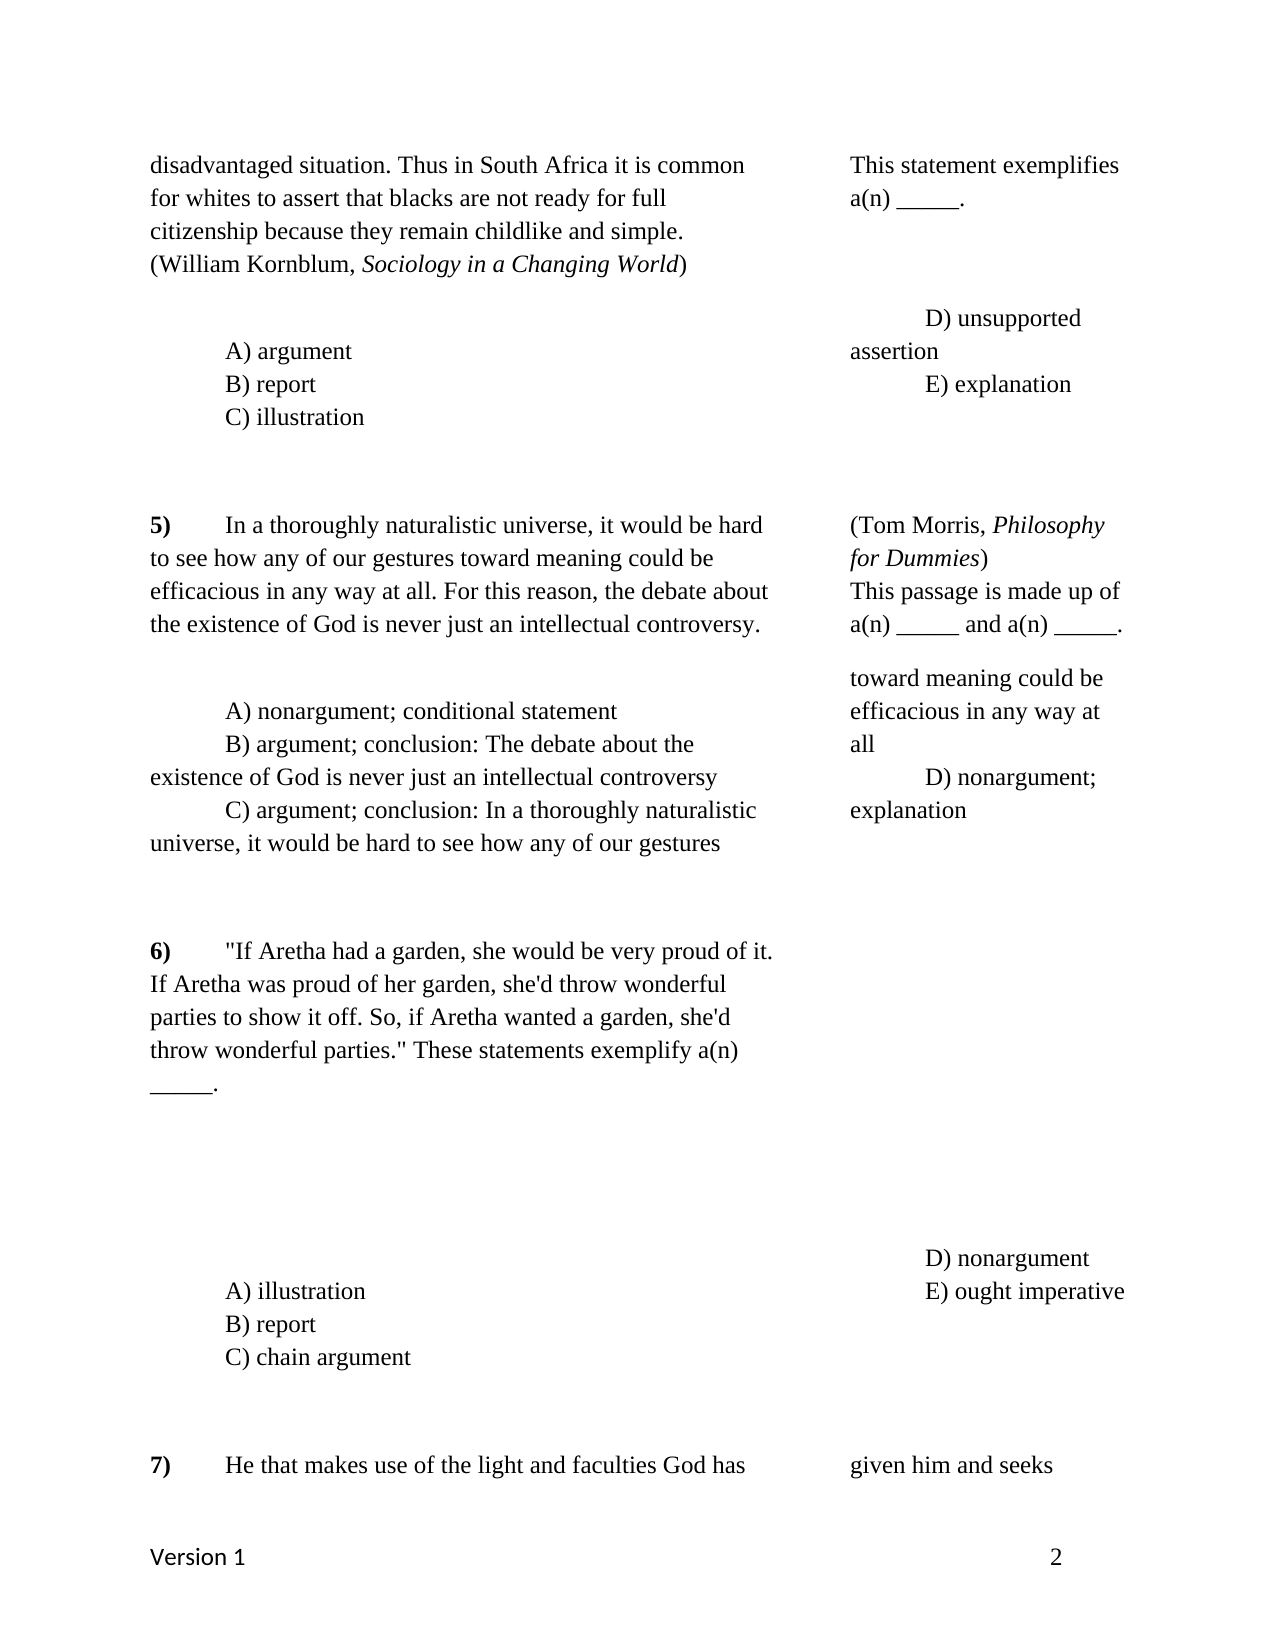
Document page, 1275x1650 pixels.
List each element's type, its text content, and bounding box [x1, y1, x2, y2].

text 6) "If Aretha had a garden, she would be very proud of it. If Aretha was proud of her garden, she'd throw wonderful parties to show it off. So, if Aretha wanted a garden, she'd throw wonderful parties." These statements exemplify a(n) _____. [150, 936, 775, 1097]
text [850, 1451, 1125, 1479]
text A) argument B) report C) illustration D) unsupported assertion E) explanation [850, 303, 1125, 431]
text 5) In a thoroughly naturalistic universe, it would be hard to see how any of our gestures toward meaning could be efficacious in any way at all. For this reason, the debate about the existence of God is never just an intellectual controversy. (Tom Morris, Philosophy for Dummies) This passage is made up of a(n) _____ and a(n) _____. [850, 510, 1125, 638]
text 5) In a thoroughly naturalistic universe, it would be hard to see how any of our gestures toward meaning could be efficacious in any way at all. For this reason, the debate about the existence of God is never just an intellectual controversy. (Tom Morris, Philosophy for Dummies) This passage is made up of a(n) _____ and a(n) _____. [150, 510, 775, 638]
text A) nonargument; conditional statement B) argument; conclusion: The debate about the existence of God is never just an intellectual controversy C) argument; conclusion: In a thoroughly naturalistic universe, it would be hard to see how any of our gestures toward meaning could be efficacious in any way at all D) nonargument; explanation [150, 663, 775, 857]
text A) argument B) report C) illustration D) unsupported assertion E) explanation [150, 303, 775, 431]
text A) illustration B) report C) chain argument D) nonargument E) ought imperative [150, 1243, 775, 1371]
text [150, 1451, 775, 1479]
text A) nonargument; conditional statement B) argument; conclusion: The debate about the existence of God is never just an intellectual controversy C) argument; conclusion: In a thoroughly naturalistic universe, it would be hard to see how any of our gestures toward meaning could be efficacious in any way at all D) nonargument; explanation [850, 663, 1125, 857]
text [850, 150, 1125, 212]
text A) illustration B) report C) chain argument D) nonargument E) ought imperative [850, 1243, 1125, 1338]
